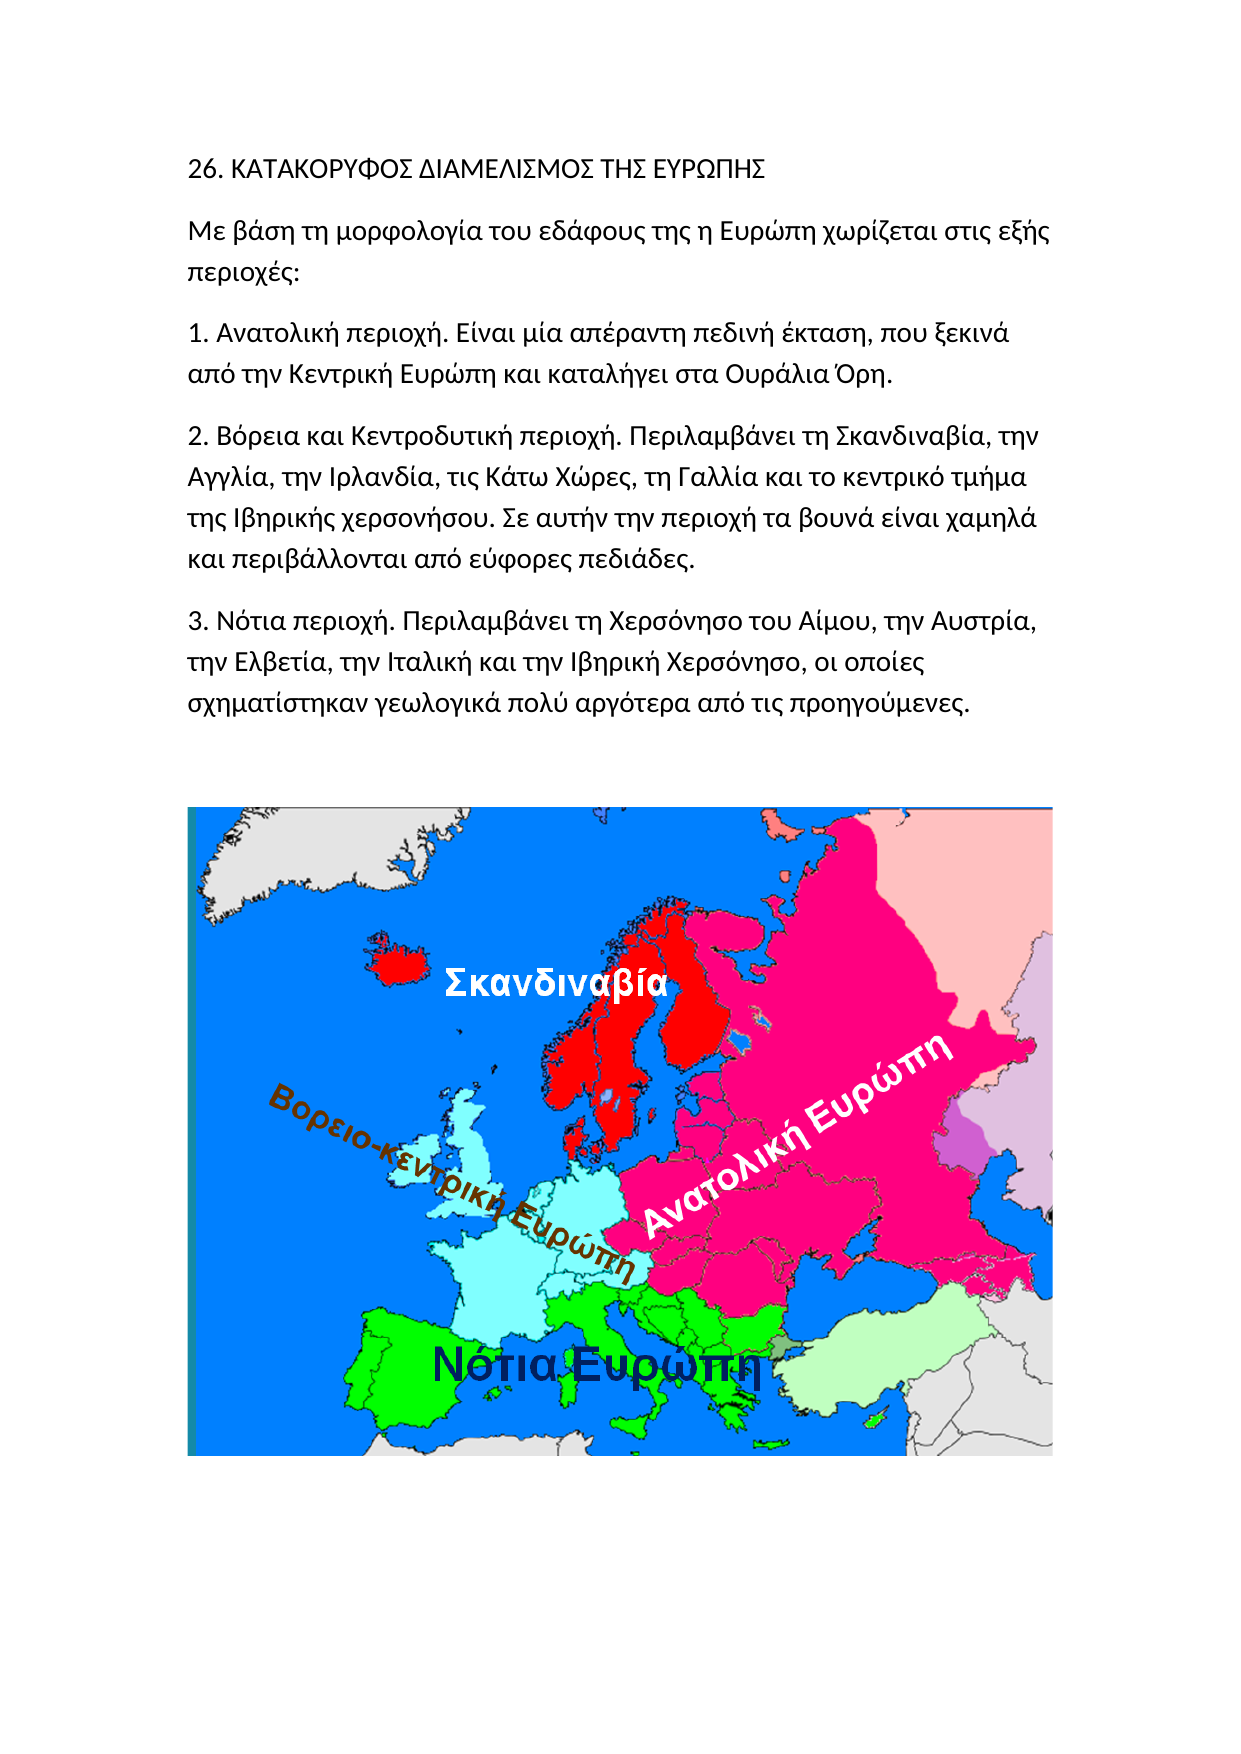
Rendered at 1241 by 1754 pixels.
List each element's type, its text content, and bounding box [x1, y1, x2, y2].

text 3. Νότια περιοχή. Περιλαμβάνει τη Χερσόνησο του Αίμου, την Αυστρία, την Ελβετία, την Ιταλική και την Ιβηρική Χερσόνησο, οι οποίες σχηματίστηκαν γεωλογικά πολύ αργότερα από τις προηγούμενες. [187, 602, 1053, 719]
text 2. Βόρεια και Κεντροδυτική περιοχή. Περιλαμβάνει τη Σκανδιναβία, την Αγγλία, την Ιρλανδία, τις Κάτω Χώρες, τη Γαλλία και το κεντρικό τμήμα της Ιβηρικής χερσονήσου. Σε αυτήν την περιοχή τα βουνά είναι χαμηλά και περιβάλλονται από εύφορες πεδιάδες. [187, 417, 1053, 576]
picture [187, 807, 1053, 1456]
text 26. ΚΑΤΑΚΟΡΥΦΟΣ ΔΙΑΜΕΛΙΣΜΟΣ ΤΗΣ ΕΥΡΩΠΗΣ [187, 150, 1053, 186]
text Με βάση τη μορφολογία του εδάφους της η Ευρώπη χωρίζεται στις εξής περιοχές: [187, 212, 1053, 288]
text 1. Ανατολική περιοχή. Είναι μία απέραντη πεδινή έκταση, που ξεκινά από την Κεντρική Ευρώπη και καταλήγει στα Ουράλια Όρη. [187, 314, 1053, 391]
